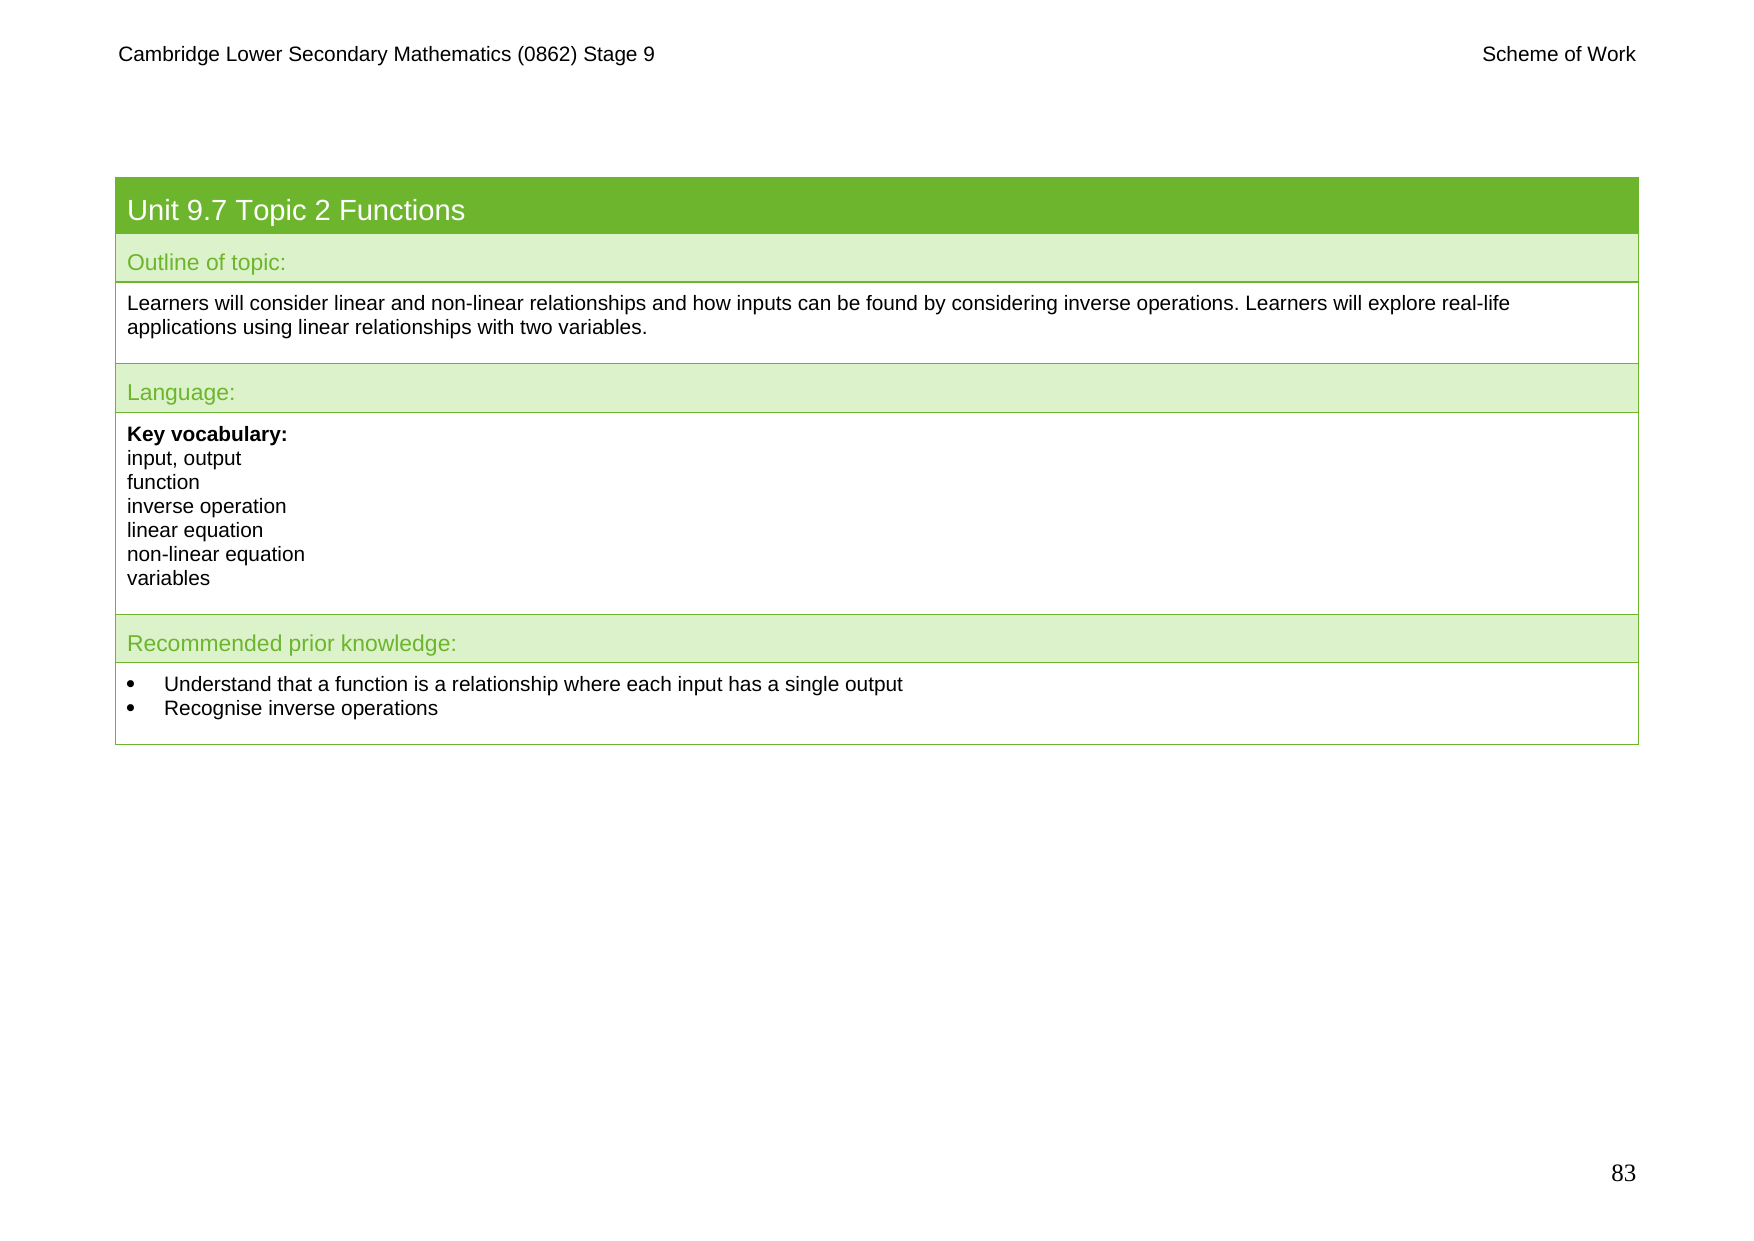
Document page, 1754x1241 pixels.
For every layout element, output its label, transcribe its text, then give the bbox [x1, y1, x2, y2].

table_cell Understand that a function is a relationship where each input has a single output Recognise inverse operations [116, 663, 1638, 744]
table_cell Recommended prior knowledge: [116, 615, 1638, 662]
table_header Unit 9.7 Topic 2 Functions [116, 178, 1638, 233]
table_cell Key vocabulary: input, output function inverse operation linear equation non-linear equation variables [116, 413, 1638, 613]
table_cell Outline of topic: [116, 234, 1638, 281]
table_cell Learners will consider linear and non-linear relationships and how inputs can be found by considering inverse operations. Learners will explore real-life applications using linear relationships with two variables. [116, 283, 1638, 363]
table_cell Language: [116, 364, 1638, 412]
